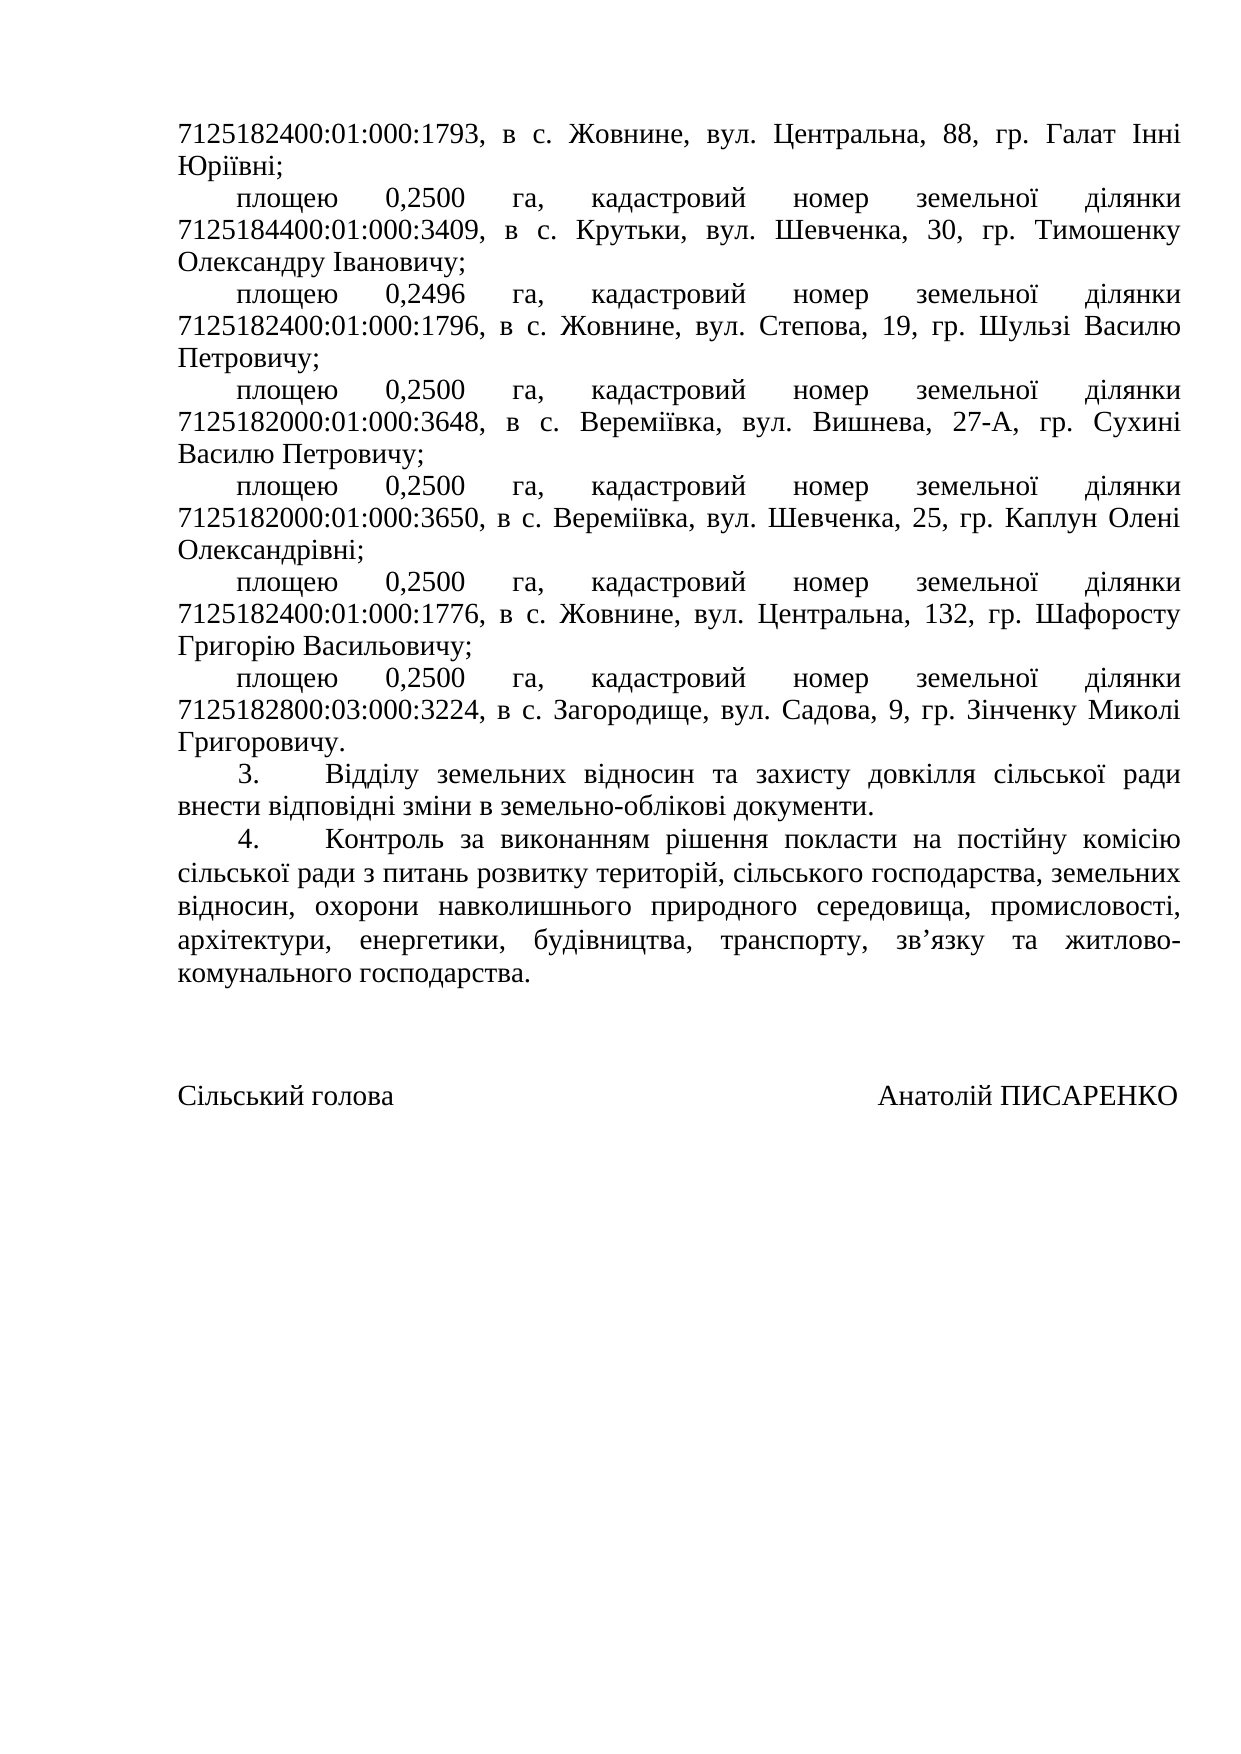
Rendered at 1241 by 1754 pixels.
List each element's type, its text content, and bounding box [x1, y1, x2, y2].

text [177, 118, 1182, 182]
text площею 0,2500 га, кадастровий номер земельної ділянки 7125184400:01:000:3409, в с. Крутьки, вул. Шевченка, 30, гр. Тимошенку Олександру Івановичу; [177, 182, 1182, 278]
text площею 0,2496 га, кадастровий номер земельної ділянки 7125182400:01:000:1796, в с. Жовнине, вул. Степова, 19, гр. Шульзі Василю Петровичу; [177, 278, 1182, 374]
text Сільський голова Анатолій ПИСАРЕНКО [177, 1082, 1182, 1112]
list Контроль за виконанням рішення покласти на постійну комісію сільської ради з питань розвитку територій, сільського господарства, земельних відносин, охорони навколишнього природного середовища, промисловості, архітектури, енергетики, будівництва, транспорту, зв’язку та житлово- комунального господарства. [177, 822, 1182, 989]
text площею 0,2500 га, кадастровий номер земельної ділянки 7125182400:01:000:1776, в с. Жовнине, вул. Центральна, 132, гр. Шафоросту Григорію Васильовичу; [177, 566, 1182, 662]
list Відділу земельних відносин та захисту довкілля сільської ради внести відповідні зміни в земельно-облікові документи. [177, 758, 1182, 822]
text площею 0,2500 га, кадастровий номер земельної ділянки 7125182000:01:000:3648, в с. Вереміївка, вул. Вишнева, 27-А, гр. Сухині Василю Петровичу; [177, 374, 1182, 470]
text площею 0,2500 га, кадастровий номер земельної ділянки 7125182000:01:000:3650, в с. Вереміївка, вул. Шевченка, 25, гр. Каплун Олені Олександрівні; [177, 470, 1182, 566]
text площею 0,2500 га, кадастровий номер земельної ділянки 7125182800:03:000:3224, в с. Загородище, вул. Садова, 9, гр. Зінченку Миколі Григоровичу. [177, 662, 1182, 758]
